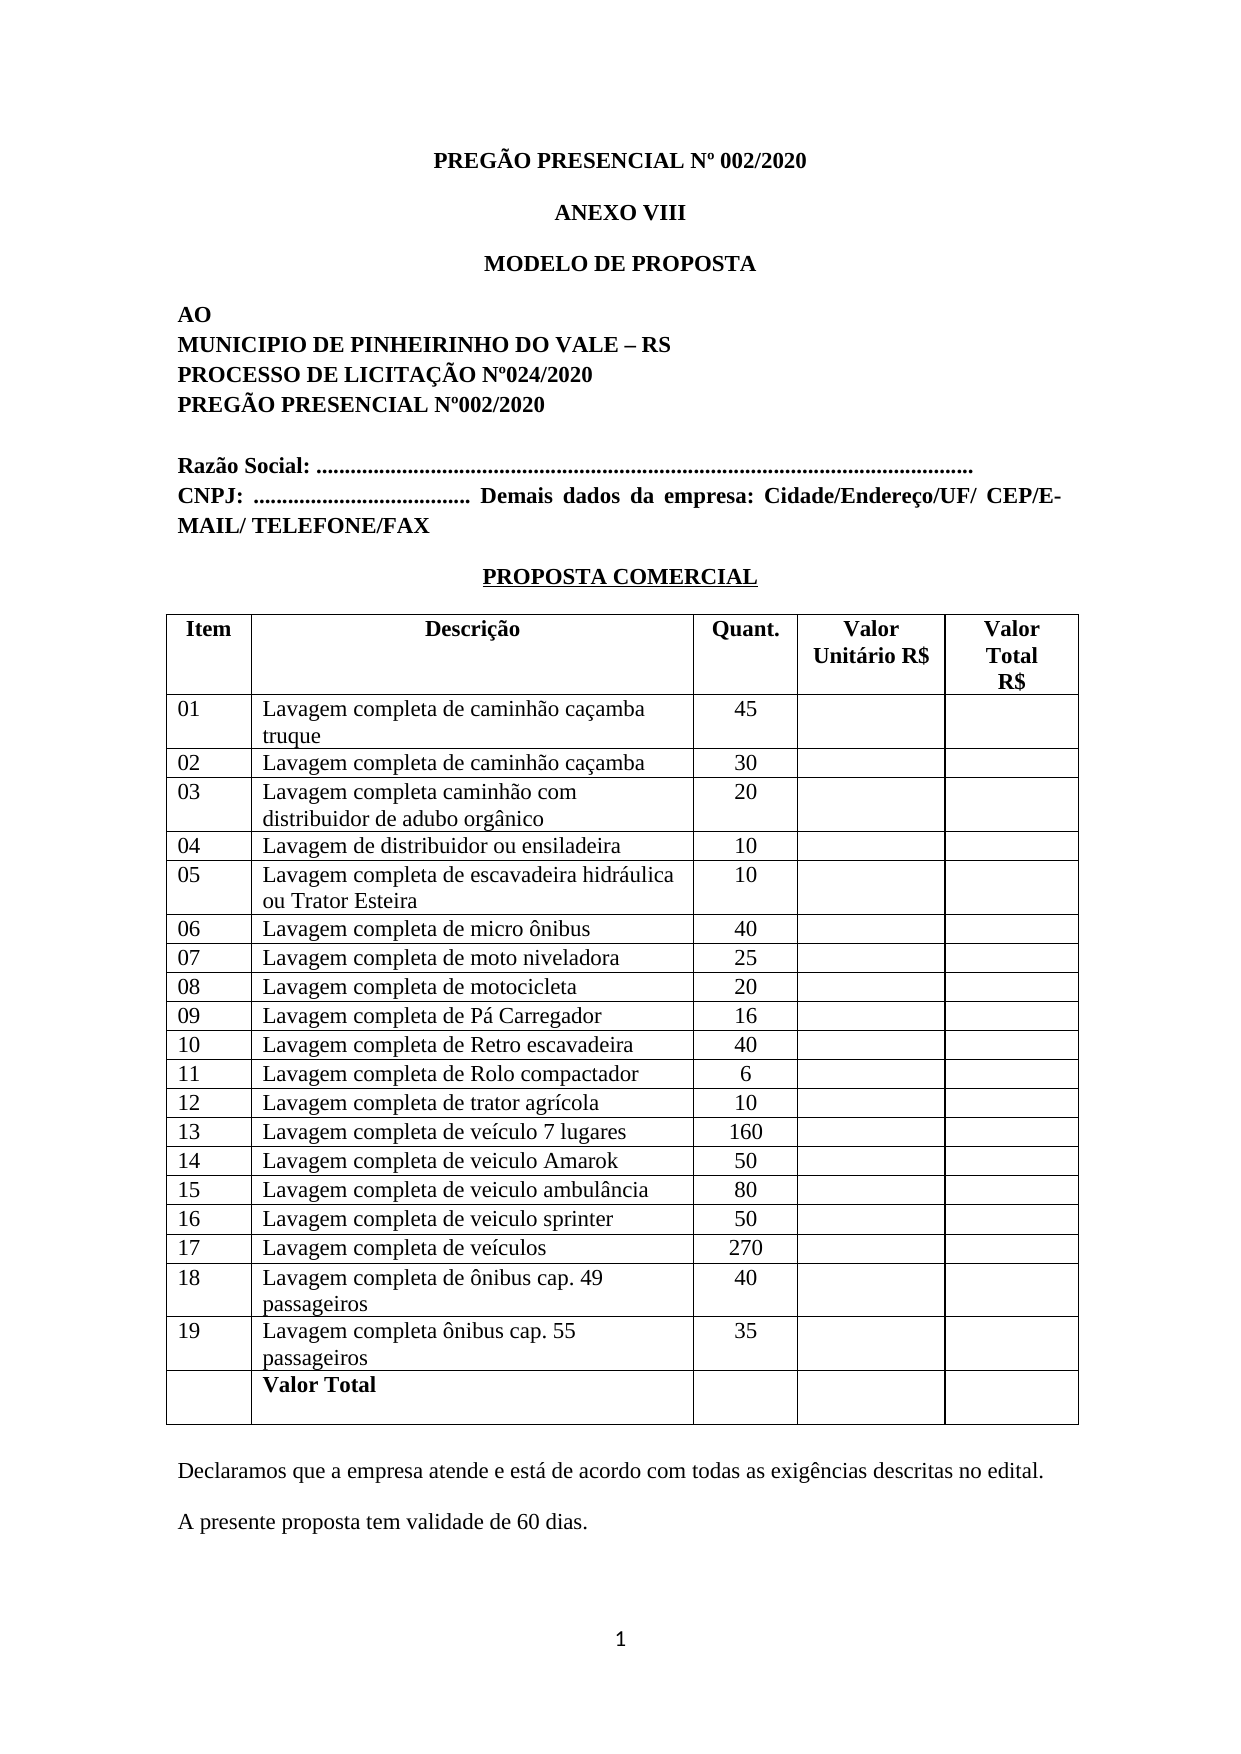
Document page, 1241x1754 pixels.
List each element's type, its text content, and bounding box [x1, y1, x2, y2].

table_cell [946, 1205, 1078, 1233]
table_cell 19 [167, 1317, 251, 1370]
table_cell 15 [167, 1176, 251, 1204]
table_cell [946, 944, 1078, 972]
table_cell 16 [694, 1002, 797, 1030]
table_cell [946, 1317, 1078, 1370]
table_cell [946, 749, 1078, 777]
table_cell 45 [694, 695, 797, 748]
table_cell [798, 861, 944, 914]
table_cell [798, 915, 944, 943]
table_cell 12 [167, 1089, 251, 1117]
table_cell [946, 778, 1078, 831]
table_cell Lavagem completa de Pá Carregador [252, 1002, 693, 1030]
table_cell 08 [167, 973, 251, 1001]
table_cell 10 [167, 1031, 251, 1059]
table_cell [798, 1317, 944, 1370]
table_cell [798, 1089, 944, 1117]
table_cell Lavagem completa de veiculo sprinter [252, 1205, 693, 1233]
table_cell 270 [694, 1235, 797, 1262]
table_cell [798, 1002, 944, 1030]
table_cell Lavagem completa de ônibus cap. 49 passageiros [252, 1264, 693, 1316]
table_cell [798, 1235, 944, 1262]
table_cell [798, 1205, 944, 1233]
table_cell [946, 1235, 1078, 1262]
table_cell Lavagem completa de veiculo Amarok [252, 1147, 693, 1175]
table_cell [694, 1371, 797, 1424]
table_cell [798, 749, 944, 777]
table_cell [798, 778, 944, 831]
table_cell 14 [167, 1147, 251, 1175]
table_cell [167, 1371, 251, 1424]
table_cell [946, 915, 1078, 943]
table_cell [798, 973, 944, 1001]
table_cell [946, 1176, 1078, 1204]
table_header Valor Total R$ [946, 615, 1078, 694]
table_cell 10 [694, 832, 797, 860]
text MODELO DE PROPOSTA [177, 250, 1063, 276]
table_cell Lavagem completa de veículo 7 lugares [252, 1118, 693, 1146]
table_cell Lavagem completa de trator agrícola [252, 1089, 693, 1117]
table_cell [798, 1147, 944, 1175]
table_cell [798, 944, 944, 972]
table_cell [946, 1371, 1078, 1424]
table_cell 30 [694, 749, 797, 777]
table_cell Lavagem completa ônibus cap. 55 passageiros [252, 1317, 693, 1370]
table_cell Lavagem completa de veículos [252, 1235, 693, 1262]
table_cell Lavagem completa de caminhão caçamba [252, 749, 693, 777]
text Razão Social: ................................................................................................................... [177, 452, 1063, 478]
table_cell 10 [694, 861, 797, 914]
table_header Item [167, 615, 251, 694]
table_cell [798, 1371, 944, 1424]
table_cell [946, 861, 1078, 914]
table_header Quant. [694, 615, 797, 694]
table_cell [946, 1060, 1078, 1088]
table_cell Lavagem completa de Retro escavadeira [252, 1031, 693, 1059]
table_cell 10 [694, 1089, 797, 1117]
table_cell 50 [694, 1205, 797, 1233]
table_cell 13 [167, 1118, 251, 1146]
table_cell 20 [694, 973, 797, 1001]
text PREGÃO PRESENCIAL Nº 002/2020 [177, 148, 1063, 174]
table_cell Lavagem completa de veiculo ambulância [252, 1176, 693, 1204]
text PROPOSTA COMERCIAL [177, 563, 1063, 589]
table_cell 80 [694, 1176, 797, 1204]
table_cell 18 [167, 1264, 251, 1316]
table_cell 07 [167, 944, 251, 972]
table_cell [946, 1002, 1078, 1030]
table_cell 02 [167, 749, 251, 777]
table_cell Lavagem completa de motocicleta [252, 973, 693, 1001]
table_cell 03 [167, 778, 251, 831]
table_cell Lavagem de distribuidor ou ensiladeira [252, 832, 693, 860]
table_cell [946, 973, 1078, 1001]
table_cell 04 [167, 832, 251, 860]
text CNPJ: ...................................... Demais dados da empresa: Cidade/Endereço/UF/ CEP/E-MAIL/ TELEFONE/FAX [177, 482, 1063, 538]
table_cell Lavagem completa de caminhão caçamba truque [252, 695, 693, 748]
table_cell 35 [694, 1317, 797, 1370]
text ANEXO VIII [177, 199, 1063, 225]
text PREGÃO PRESENCIAL Nº002/2020 [177, 391, 1063, 418]
text MUNICIPIO DE PINHEIRINHO DO VALE – RS [177, 331, 1063, 357]
table_cell [798, 832, 944, 860]
table_cell [946, 695, 1078, 748]
table_cell 6 [694, 1060, 797, 1088]
table_cell [798, 1264, 944, 1316]
table_cell 160 [694, 1118, 797, 1146]
table_cell 17 [167, 1235, 251, 1262]
table_cell 06 [167, 915, 251, 943]
table_cell 01 [167, 695, 251, 748]
table_cell [798, 1118, 944, 1146]
table_cell [166, 1424, 1152, 1457]
table_cell 50 [694, 1147, 797, 1175]
table_cell [798, 1060, 944, 1088]
table_cell [946, 1147, 1078, 1175]
table_cell Lavagem completa de micro ônibus [252, 915, 693, 943]
table_cell 40 [694, 1264, 797, 1316]
table_cell 16 [167, 1205, 251, 1233]
table_cell [946, 1031, 1078, 1059]
table_cell [798, 1176, 944, 1204]
table_cell Lavagem completa caminhão com distribuidor de adubo orgânico [252, 778, 693, 831]
text A presente proposta tem validade de 60 dias. [177, 1508, 1063, 1534]
table_cell [946, 1264, 1078, 1316]
table_cell Lavagem completa de Rolo compactador [252, 1060, 693, 1088]
table_cell 11 [167, 1060, 251, 1088]
text Declaramos que a empresa atende e está de acordo com todas as exigências descritas no edital. [177, 1457, 1063, 1483]
table_cell [798, 1031, 944, 1059]
table_cell 40 [694, 915, 797, 943]
table_cell 20 [694, 778, 797, 831]
text PROCESSO DE LICITAÇÃO Nº024/2020 [177, 361, 1063, 387]
table_cell 25 [694, 944, 797, 972]
table_cell 40 [694, 1031, 797, 1059]
table_cell [798, 695, 944, 748]
table_cell 05 [167, 861, 251, 914]
table_header Descrição [252, 615, 693, 694]
table_cell Lavagem completa de escavadeira hidráulica ou Trator Esteira [252, 861, 693, 914]
text AO [177, 301, 1063, 327]
table_cell Lavagem completa de moto niveladora [252, 944, 693, 972]
table_cell 09 [167, 1002, 251, 1030]
table_cell [946, 1118, 1078, 1146]
table_header Valor Unitário R$ [798, 615, 944, 694]
table_cell [946, 1089, 1078, 1117]
table_cell Valor Total [252, 1371, 693, 1424]
table_cell [946, 832, 1078, 860]
